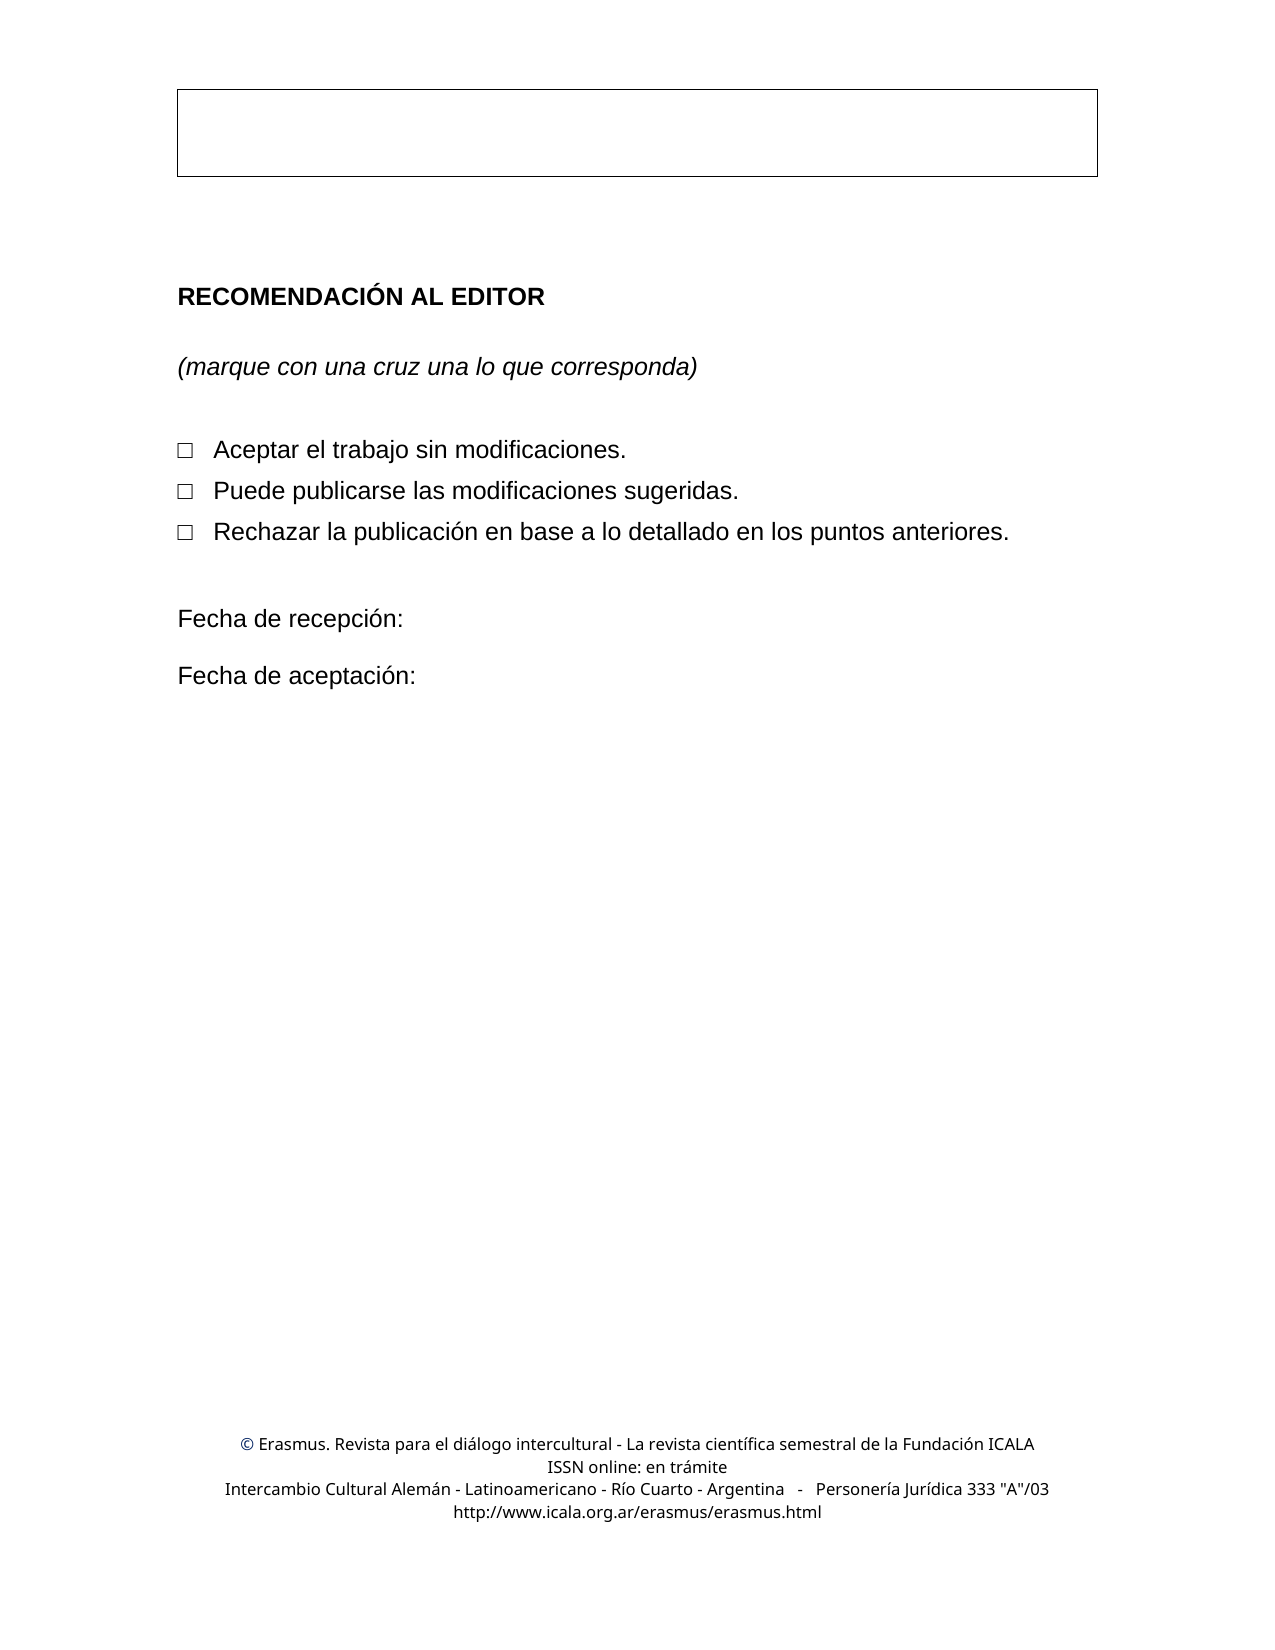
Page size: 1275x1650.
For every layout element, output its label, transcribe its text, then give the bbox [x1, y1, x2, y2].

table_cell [178, 90, 1097, 176]
text □ Puede publicarse las modificaciones sugeridas. [177, 476, 1098, 505]
text Fecha de aceptación: [177, 661, 1098, 690]
text (marque con una cruz una lo que corresponda) [177, 352, 1098, 381]
text Fecha de recepción: [177, 604, 1098, 632]
text □ Aceptar el trabajo sin modificaciones. [177, 435, 1098, 464]
text RECOMENDACIÓN AL EDITOR [177, 282, 1098, 311]
text □ Rechazar la publicación en base a lo detallado en los puntos anteriores. [177, 517, 1098, 546]
